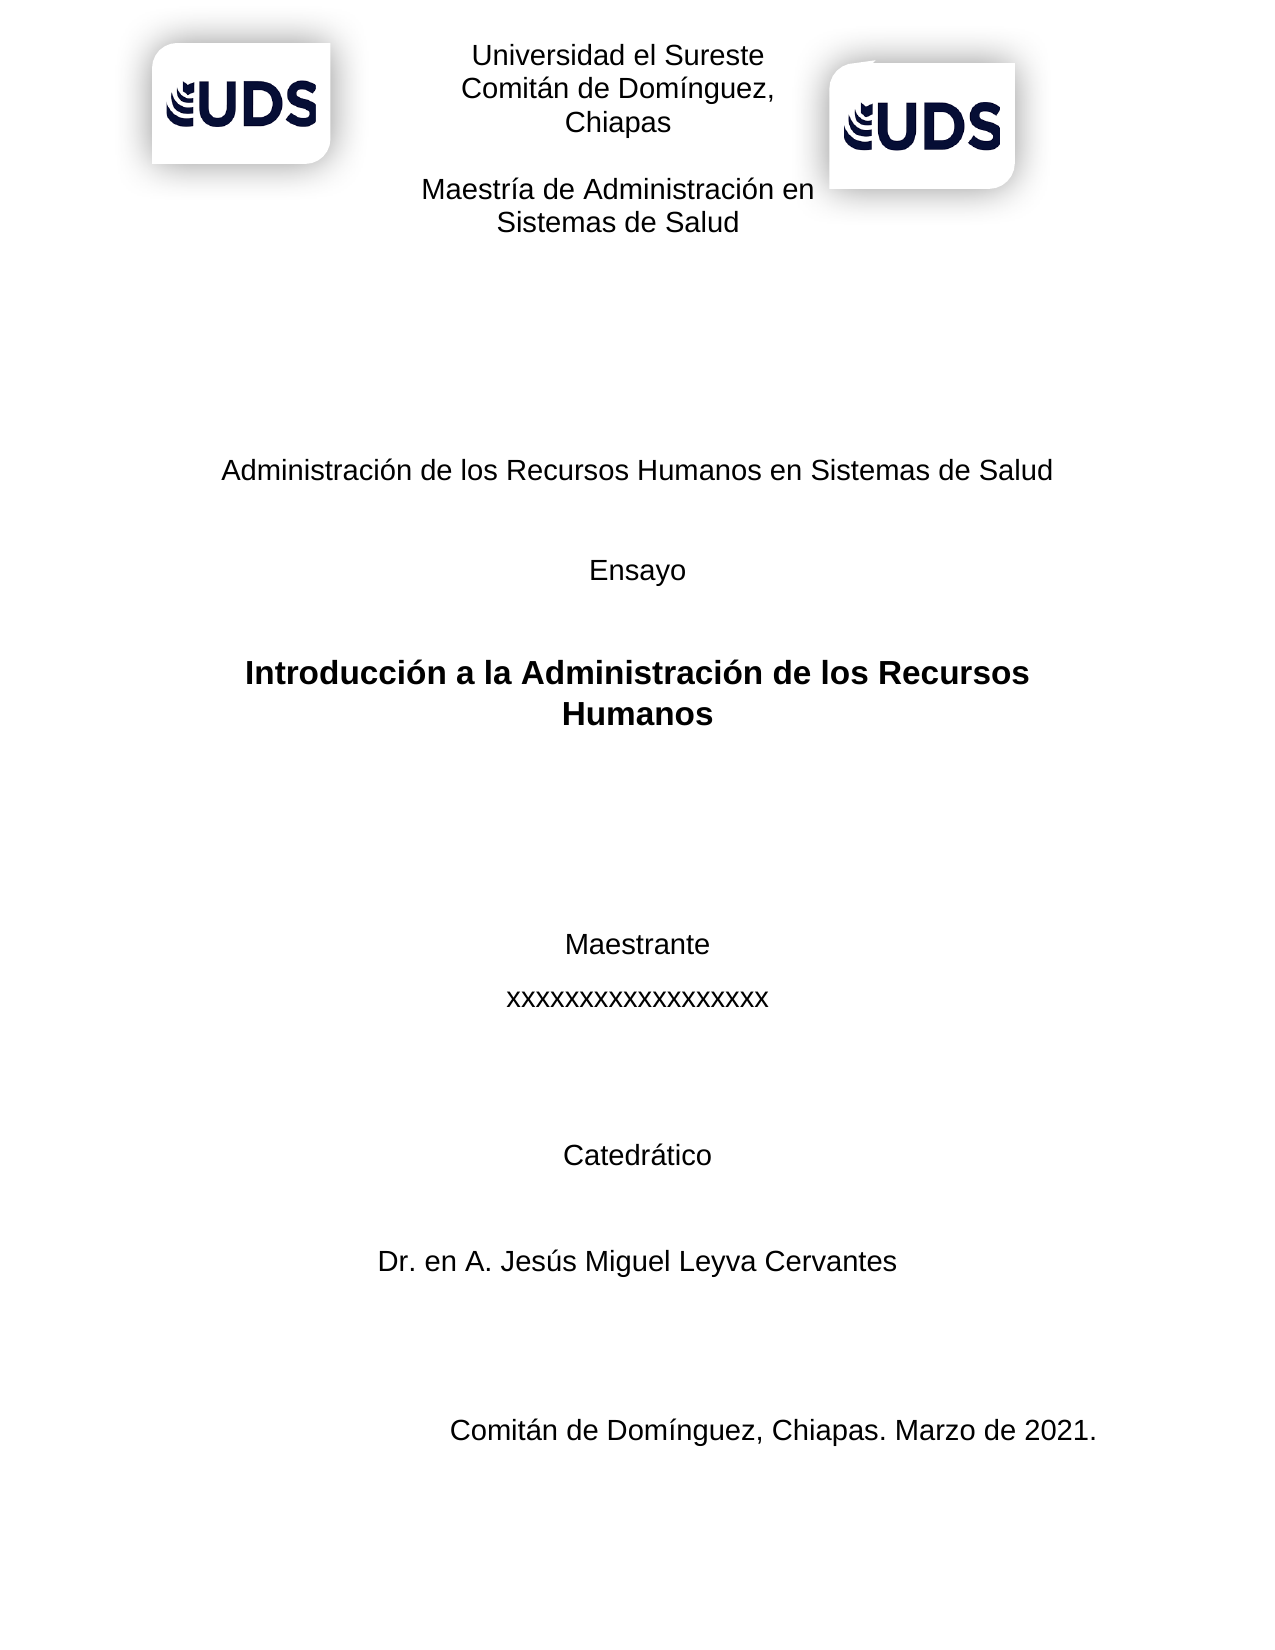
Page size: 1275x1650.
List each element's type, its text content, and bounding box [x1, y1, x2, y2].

text xxxxxxxxxxxxxxxxxx [177, 979, 1098, 1013]
text Ensayo [177, 553, 1098, 587]
table_header [827, 38, 1124, 239]
text Administración de los Recursos Humanos en Sistemas de Salud [177, 453, 1098, 487]
picture [167, 58, 315, 149]
table_header [121, 38, 409, 239]
text Catedrático [177, 1138, 1098, 1172]
text Maestrante [177, 927, 1098, 960]
table_header Universidad el Sureste Comitán de Domínguez, Chiapas Maestría de Administración en Sistemas de Salud [409, 38, 827, 239]
text Dr. en A. Jesús Miguel Leyva Cervantes [177, 1244, 1098, 1277]
text Comitán de Domínguez, Chiapas. Marzo de 2021. [177, 1413, 1098, 1446]
text Introducción a la Administración de los Recursos Humanos [177, 653, 1098, 733]
picture [844, 78, 1000, 174]
